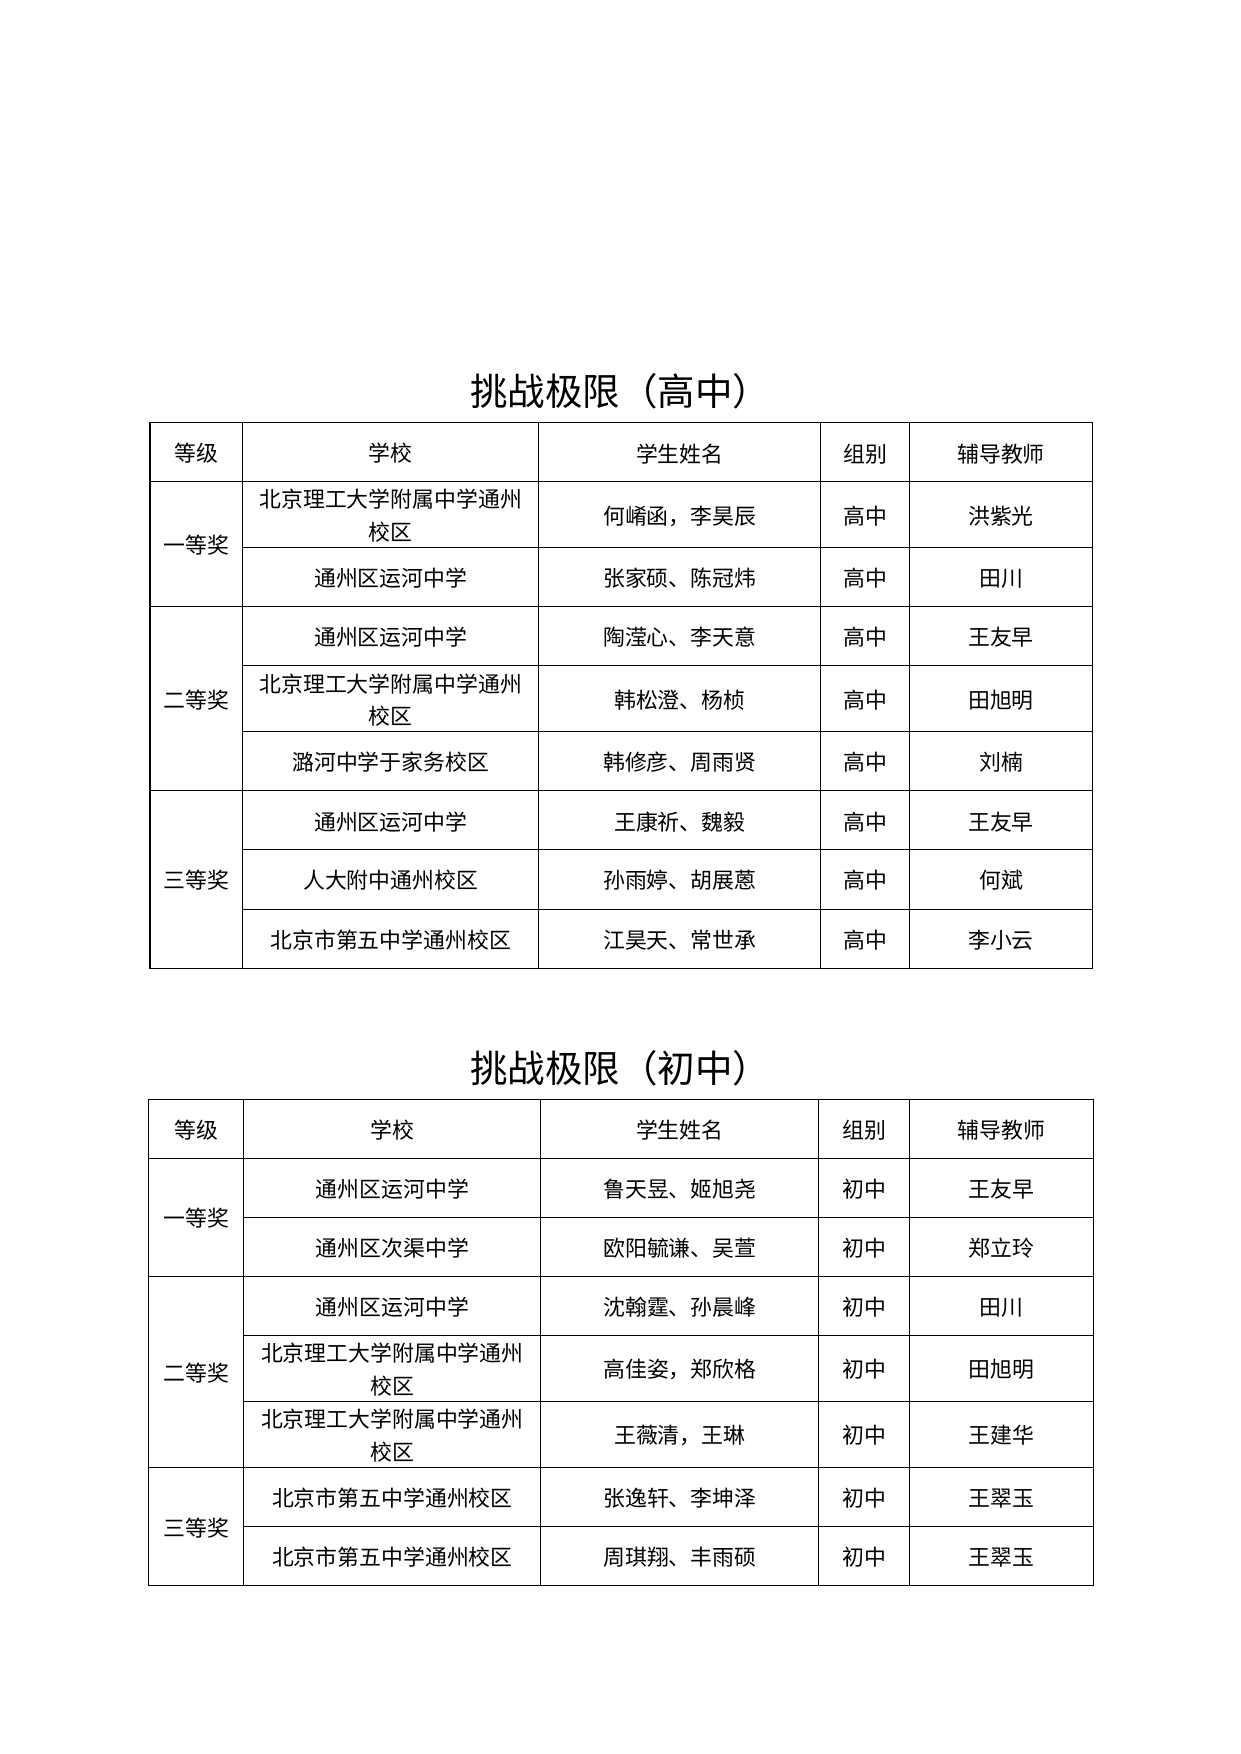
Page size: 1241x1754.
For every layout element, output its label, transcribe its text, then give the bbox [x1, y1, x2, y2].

table_cell 江昊天、常世承 [539, 910, 820, 967]
table_cell 通州区运河中学 [244, 1159, 540, 1217]
text 挑战极限（高中） [187, 357, 1053, 422]
table_cell 田旭明 [910, 1336, 1093, 1401]
table_cell 初中 [819, 1468, 909, 1526]
table_cell 北京市第五中学通州校区 [243, 910, 538, 967]
table_cell 王友早 [910, 1159, 1093, 1217]
table_cell 田川 [910, 1277, 1093, 1335]
table_cell 高佳姿，郑欣格 [541, 1336, 818, 1401]
table_cell 二等奖 [149, 1277, 243, 1467]
table_cell 高中 [821, 850, 909, 908]
table_cell 北京理工大学附属中学通州校区 [243, 666, 538, 731]
table_cell 一等奖 [151, 482, 242, 606]
table_header 辅导教师 [910, 1100, 1093, 1158]
table_header 学生姓名 [541, 1100, 818, 1158]
table_cell 刘楠 [910, 732, 1092, 790]
table_cell 北京理工大学附属中学通州校区 [243, 482, 538, 547]
table_cell 田川 [910, 548, 1092, 606]
table_cell 李小云 [910, 910, 1092, 967]
table_cell 高中 [821, 482, 909, 547]
table_header 组别 [819, 1100, 909, 1158]
table_cell 高中 [821, 732, 909, 790]
table_cell 王建华 [910, 1402, 1093, 1467]
table_cell 韩松澄、杨桢 [539, 666, 820, 731]
table_cell 田旭明 [910, 666, 1092, 731]
table_cell 张家硕、陈冠炜 [539, 548, 820, 606]
table_cell 北京市第五中学通州校区 [244, 1468, 540, 1526]
table_cell 高中 [821, 910, 909, 967]
table_cell 三等奖 [149, 1468, 243, 1585]
table_cell 王康祈、魏毅 [539, 791, 820, 849]
table_cell 韩修彦、周雨贤 [539, 732, 820, 790]
table_cell 初中 [819, 1527, 909, 1585]
table_cell 高中 [821, 607, 909, 665]
table_cell 何斌 [910, 850, 1092, 908]
text 挑战极限（初中） [187, 1033, 1053, 1098]
table_cell 欧阳毓谦、吴萱 [541, 1218, 818, 1276]
table_header 等级 [149, 1100, 243, 1158]
table_cell 初中 [819, 1336, 909, 1401]
table_cell 高中 [821, 548, 909, 606]
table_cell 北京理工大学附属中学通州校区 [244, 1336, 540, 1401]
table_cell 初中 [819, 1402, 909, 1467]
table_cell 通州区运河中学 [244, 1277, 540, 1335]
table_cell 王友早 [910, 791, 1092, 849]
table_cell 孙雨婷、胡展蒽 [539, 850, 820, 908]
table_cell 通州区运河中学 [243, 607, 538, 665]
table_cell 王翠玉 [910, 1527, 1093, 1585]
table_header 组别 [821, 423, 909, 481]
table_cell 初中 [819, 1159, 909, 1217]
table_cell 通州区运河中学 [243, 548, 538, 606]
table_header 学生姓名 [539, 423, 820, 481]
table_cell 高中 [821, 791, 909, 849]
table_cell 初中 [819, 1277, 909, 1335]
table_cell 北京市第五中学通州校区 [244, 1527, 540, 1585]
table_cell 王薇清，王琳 [541, 1402, 818, 1467]
table_cell 周琪翔、丰雨硕 [541, 1527, 818, 1585]
table_cell 初中 [819, 1218, 909, 1276]
table_cell 二等奖 [151, 607, 242, 790]
table_cell 通州区次渠中学 [244, 1218, 540, 1276]
table_header 学校 [243, 423, 538, 481]
table_cell 北京理工大学附属中学通州校区 [244, 1402, 540, 1467]
table_cell 洪紫光 [910, 482, 1092, 547]
table_cell 陶滢心、李天意 [539, 607, 820, 665]
table_cell 王友早 [910, 607, 1092, 665]
table_cell 一等奖 [149, 1159, 243, 1276]
table_cell 高中 [821, 666, 909, 731]
table_cell 潞河中学于家务校区 [243, 732, 538, 790]
table_cell 郑立玲 [910, 1218, 1093, 1276]
table_header 学校 [244, 1100, 540, 1158]
table_cell 沈翰霆、孙晨峰 [541, 1277, 818, 1335]
table_cell 何崤函，李昊辰 [539, 482, 820, 547]
table_cell 人大附中通州校区 [243, 850, 538, 908]
table_header 等级 [151, 423, 242, 481]
table_cell 通州区运河中学 [243, 791, 538, 849]
table_cell 张逸轩、李坤泽 [541, 1468, 818, 1526]
table_cell 鲁天昱、姬旭尧 [541, 1159, 818, 1217]
table_cell 王翠玉 [910, 1468, 1093, 1526]
table_header 辅导教师 [910, 423, 1092, 481]
table_cell 三等奖 [151, 791, 242, 967]
